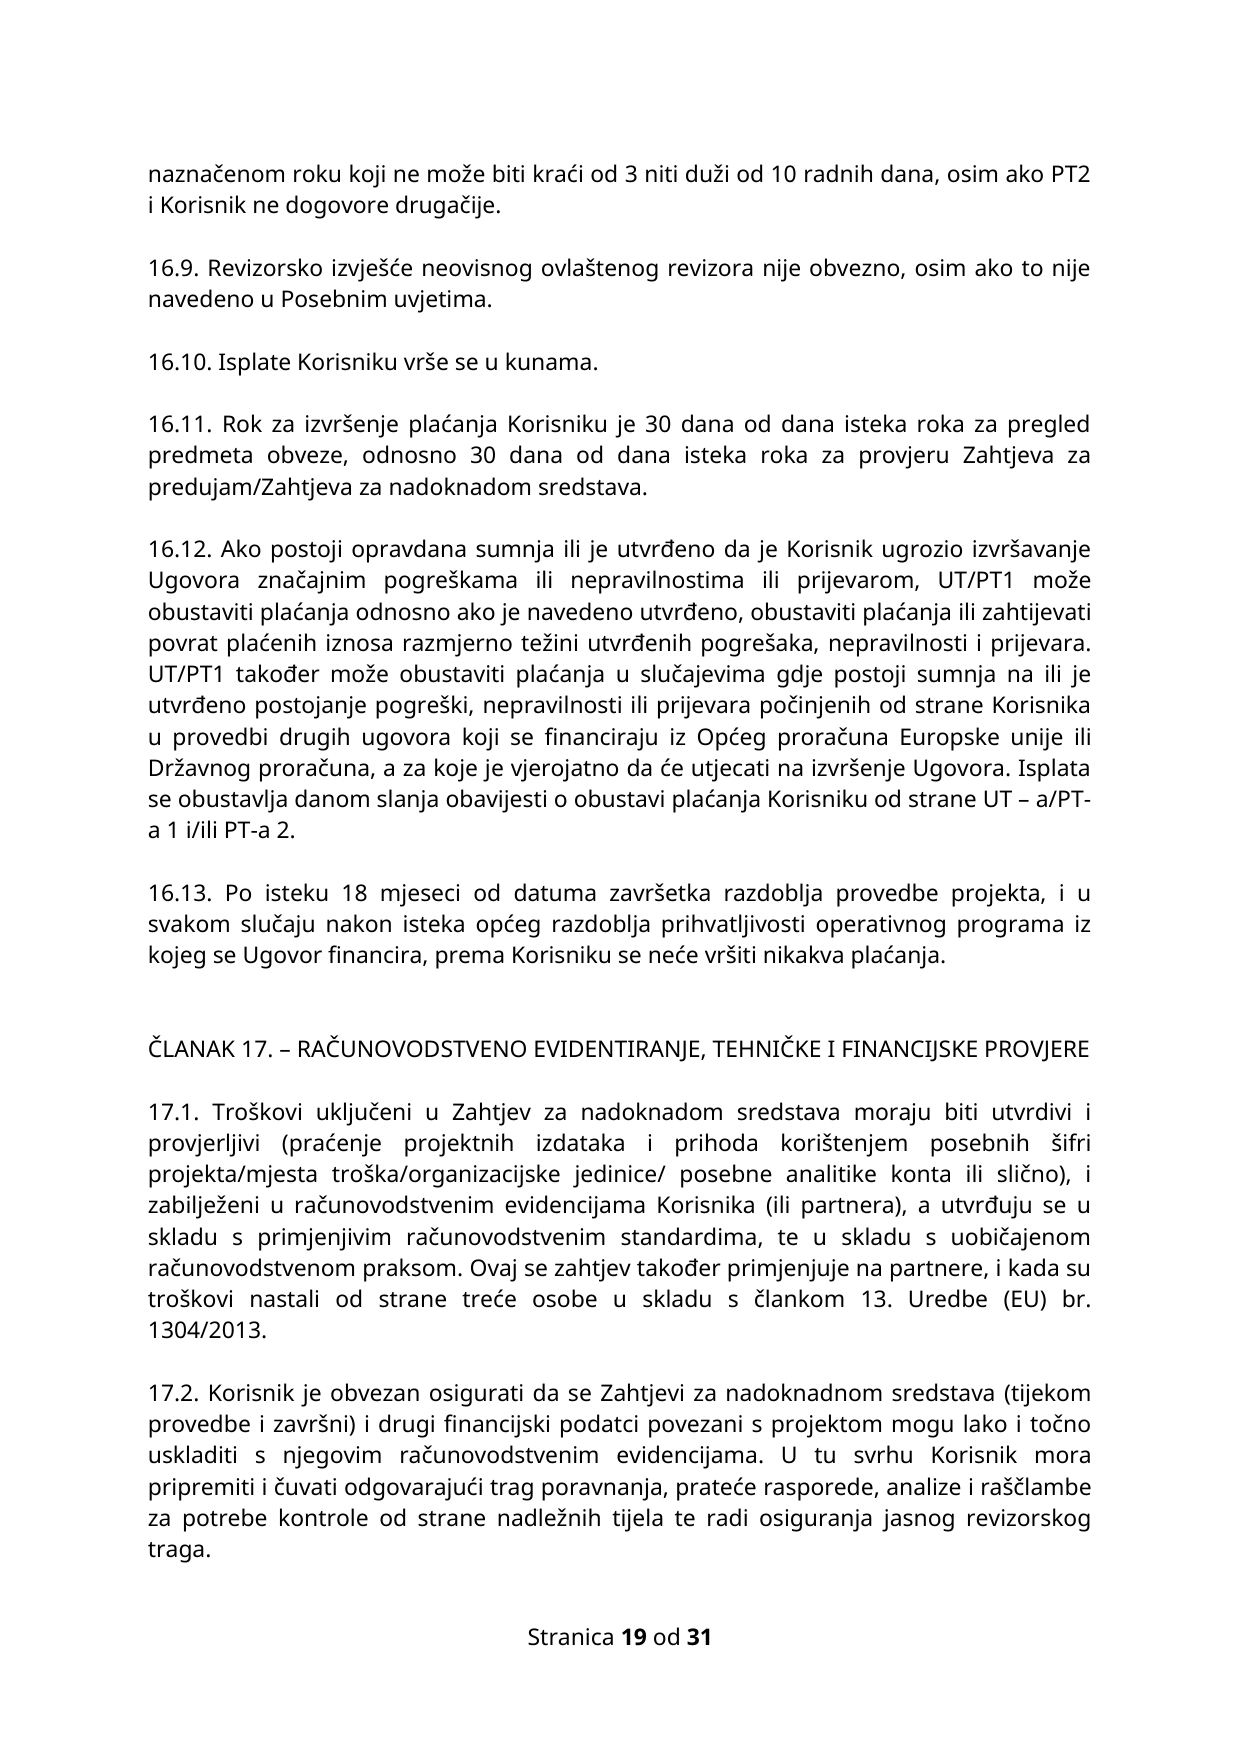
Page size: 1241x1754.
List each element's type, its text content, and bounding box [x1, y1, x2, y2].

text 16.9. Revizorsko izvješće neovisnog ovlaštenog revizora nije obvezno, osim ako to nije navedeno u Posebnim uvjetima. [148, 252, 1092, 314]
text ČLANAK 17. – RAČUNOVODSTVENO EVIDENTIRANJE, TEHNIČKE I FINANCIJSKE PROVJERE [148, 1033, 1092, 1064]
text 16.13. Po isteku 18 mjeseci od datuma završetka razdoblja provedbe projekta, i u svakom slučaju nakon isteka općeg razdoblja prihvatljivosti operativnog programa iz kojeg se Ugovor financira, prema Korisniku se neće vršiti nikakva plaćanja. [148, 877, 1092, 970]
text 17.2. Korisnik je obvezan osigurati da se Zahtjevi za nadoknadnom sredstava (tijekom provedbe i završni) i drugi financijski podatci povezani s projektom mogu lako i točno uskladiti s njegovim računovodstvenim evidencijama. U tu svrhu Korisnik mora pripremiti i čuvati odgovarajući trag poravnanja, prateće rasporede, analize i raščlambe za potrebe kontrole od strane nadležnih tijela te radi osiguranja jasnog revizorskog traga. [148, 1377, 1092, 1564]
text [148, 158, 1092, 220]
text 16.10. Isplate Korisniku vrše se u kunama. [148, 345, 1092, 377]
text 16.12. Ako postoji opravdana sumnja ili je utvrđeno da je Korisnik ugrozio izvršavanje Ugovora značajnim pogreškama ili nepravilnostima ili prijevarom, UT/PT1 može obustaviti plaćanja odnosno ako je navedeno utvrđeno, obustaviti plaćanja ili zahtijevati povrat plaćenih iznosa razmjerno težini utvrđenih pogrešaka, nepravilnosti i prijevara. UT/PT1 također može obustaviti plaćanja u slučajevima gdje postoji sumnja na ili je utvrđeno postojanje pogreški, nepravilnosti ili prijevara počinjenih od strane Korisnika u provedbi drugih ugovora koji se financiraju iz Općeg proračuna Europske unije ili Državnog proračuna, a za koje je vjerojatno da će utjecati na izvršenje Ugovora. Isplata se obustavlja danom slanja obavijesti o obustavi plaćanja Korisniku od strane UT – a/PT-a 1 i/ili PT-a 2. [148, 533, 1092, 845]
text 17.1. Troškovi uključeni u Zahtjev za nadoknadom sredstava moraju biti utvrdivi i provjerljivi (praćenje projektnih izdataka i prihoda korištenjem posebnih šifri projekta/mjesta troška/organizacijske jedinice/ posebne analitike konta ili slično), i zabilježeni u računovodstvenim evidencijama Korisnika (ili partnera), a utvrđuju se u skladu s primjenjivim računovodstvenim standardima, te u skladu s uobičajenom računovodstvenom praksom. Ovaj se zahtjev također primjenjuje na partnere, i kada su troškovi nastali od strane treće osobe u skladu s člankom 13. Uredbe (EU) br. 1304/2013. [148, 1095, 1092, 1345]
text 16.11. Rok za izvršenje plaćanja Korisniku je 30 dana od dana isteka roka za pregled predmeta obveze, odnosno 30 dana od dana isteka roka za provjeru Zahtjeva za predujam/Zahtjeva za nadoknadom sredstava. [148, 408, 1092, 502]
